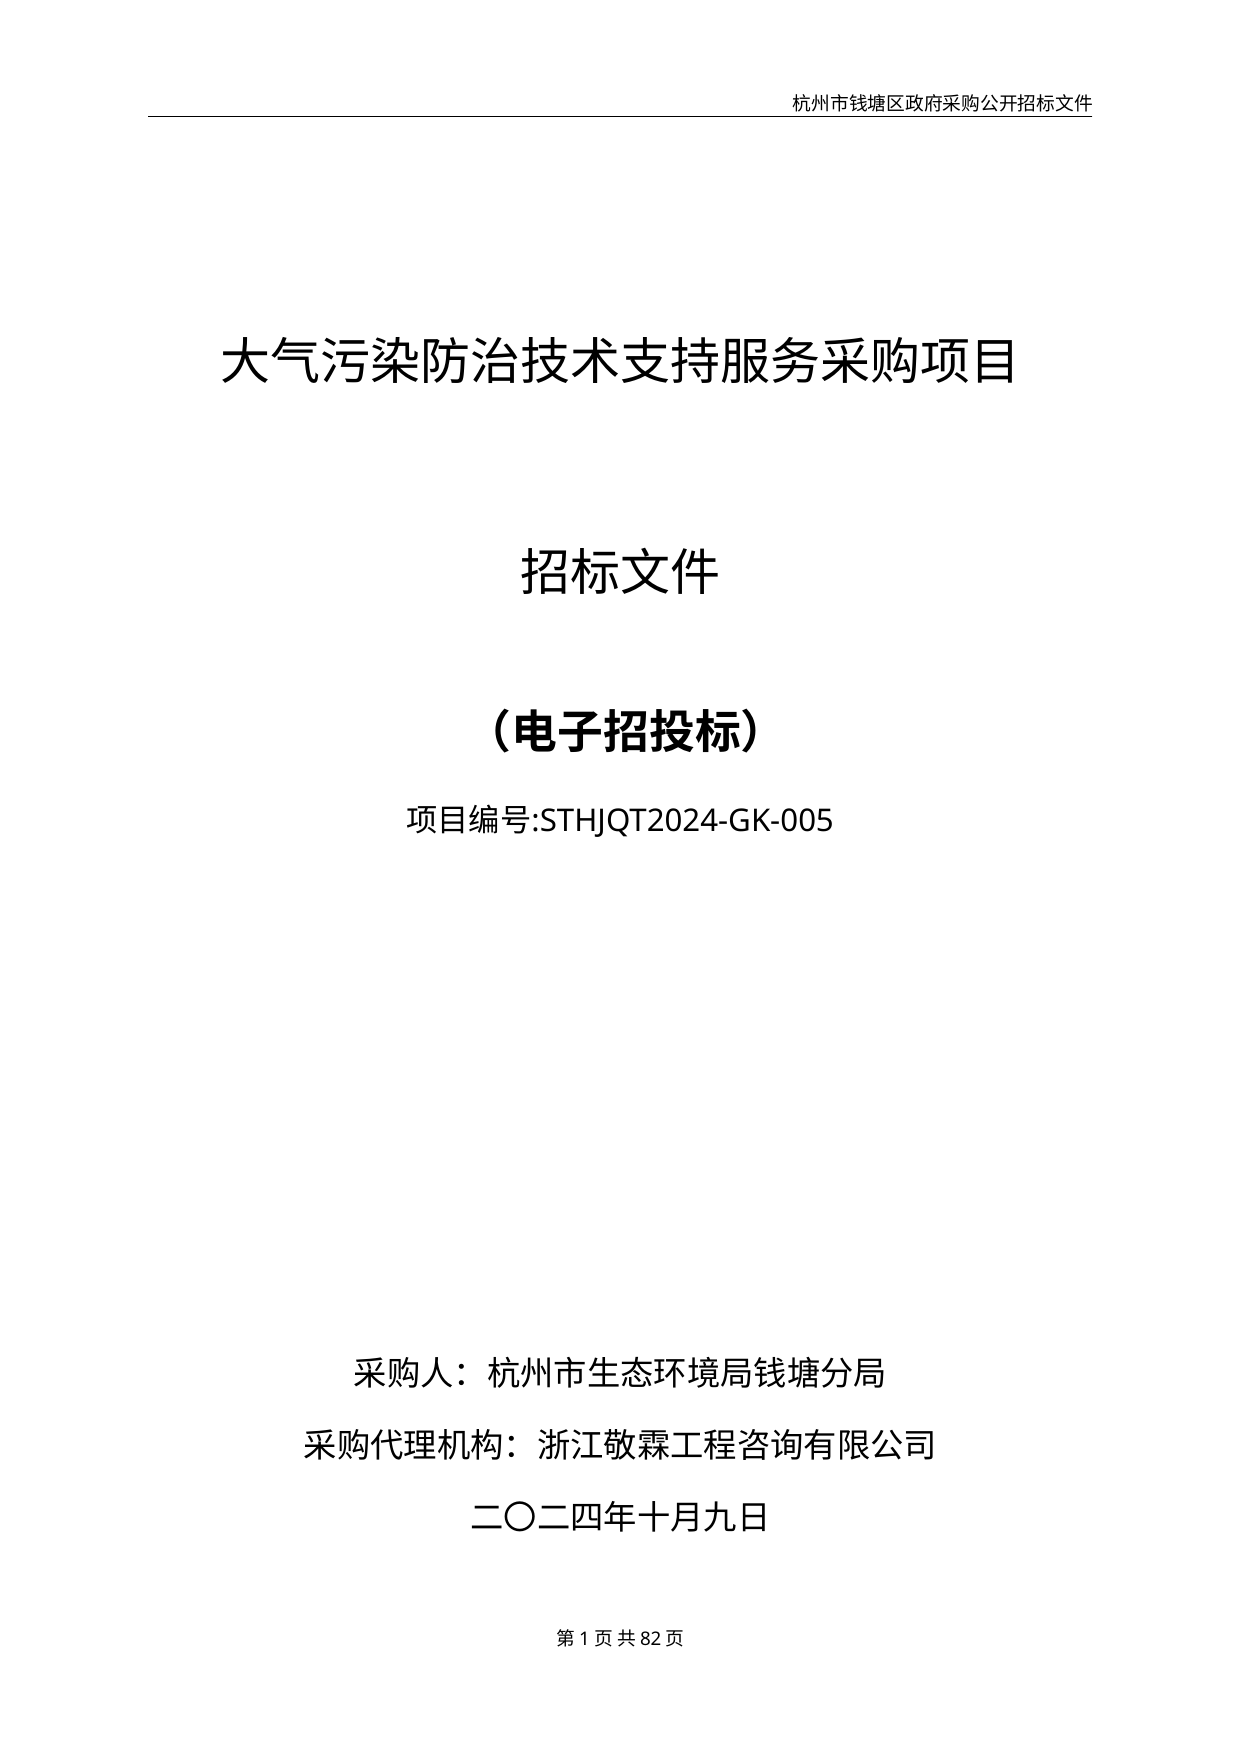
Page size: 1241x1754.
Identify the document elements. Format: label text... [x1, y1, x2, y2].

text 项目编号:STHJQT2024-GK-005 [148, 795, 1092, 840]
text 二〇二四年十月九日 [148, 1491, 1092, 1539]
text 采购人：杭州市生态环境局钱塘分局 [148, 1347, 1092, 1395]
text 招标文件 [148, 532, 1092, 605]
text （电子招投标） [148, 695, 1092, 762]
text 采购代理机构：浙江敬霖工程咨询有限公司 [148, 1419, 1092, 1467]
text 大气污染防治技术支持服务采购项目 [148, 322, 1092, 394]
